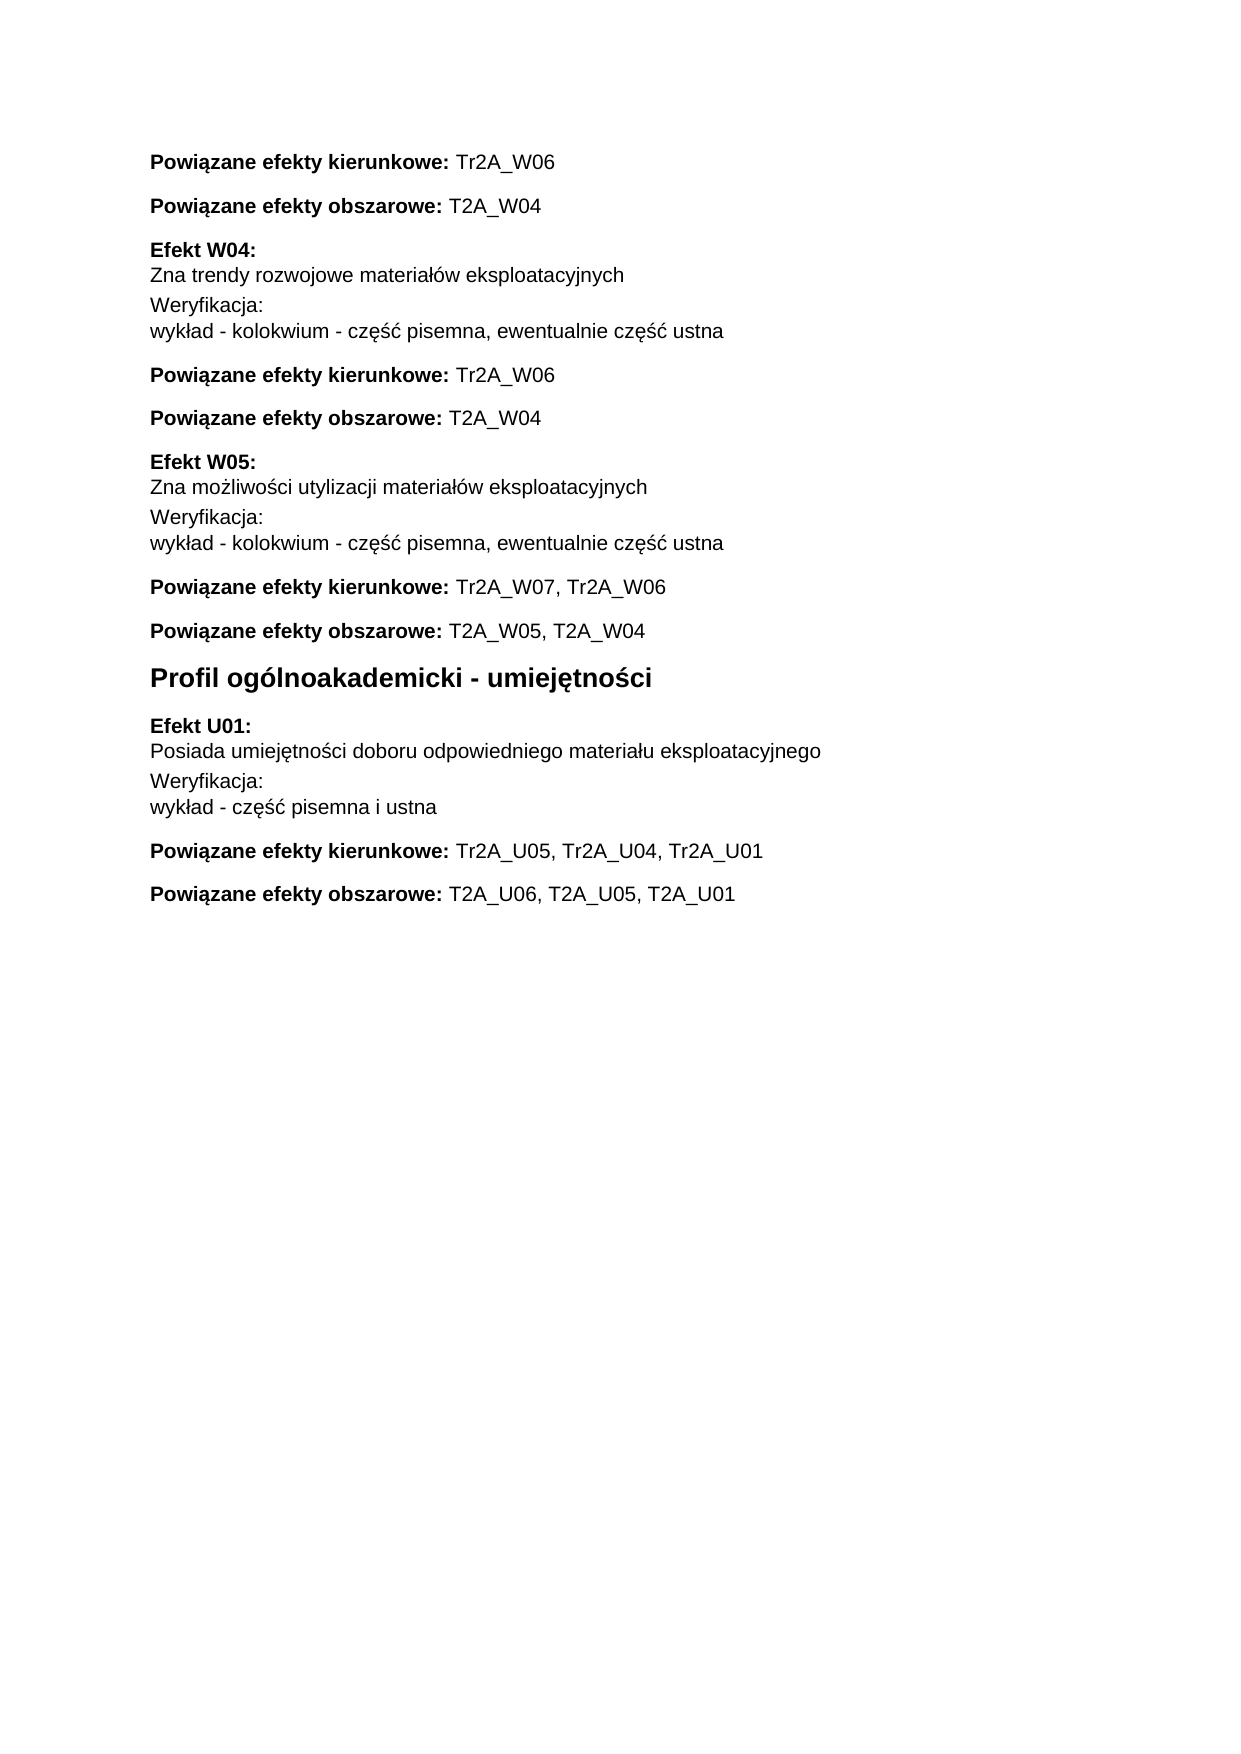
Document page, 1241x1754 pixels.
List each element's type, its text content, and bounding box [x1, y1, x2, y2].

text Powiązane efekty obszarowe: T2A_W05, T2A_W04 [150, 619, 1090, 643]
text Powiązane efekty obszarowe: T2A_W04 [150, 194, 1090, 218]
text Powiązane efekty kierunkowe: Tr2A_W07, Tr2A_W06 [150, 575, 1090, 599]
text wykład - kolokwium - część pisemna, ewentualnie część ustna [150, 531, 1090, 555]
text Powiązane efekty obszarowe: T2A_W04 [150, 406, 1090, 430]
text Powiązane efekty kierunkowe: Tr2A_W06 [150, 150, 1090, 174]
text Efekt W04: [150, 237, 1090, 261]
text Zna trendy rozwojowe materiałów eksploatacyjnych [150, 262, 1090, 286]
text Efekt W05: [150, 450, 1090, 474]
text Weryfikacja: [150, 293, 1090, 317]
text Powiązane efekty kierunkowe: Tr2A_W06 [150, 362, 1090, 386]
text wykład - część pisemna i ustna [150, 795, 1090, 819]
text Efekt U01: [150, 713, 1090, 737]
subtitle Profil ogólnoakademicki - umiejętności [150, 662, 1090, 694]
text Zna możliwości utylizacji materiałów eksploatacyjnych [150, 475, 1090, 499]
text Posiada umiejętności doboru odpowiedniego materiału eksploatacyjnego [150, 738, 1090, 762]
text Weryfikacja: [150, 505, 1090, 529]
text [150, 319, 1090, 343]
text Powiązane efekty kierunkowe: Tr2A_U05, Tr2A_U04, Tr2A_U01 [150, 838, 1090, 862]
text Weryfikacja: [150, 769, 1090, 793]
text Powiązane efekty obszarowe: T2A_U06, T2A_U05, T2A_U01 [150, 882, 1090, 906]
